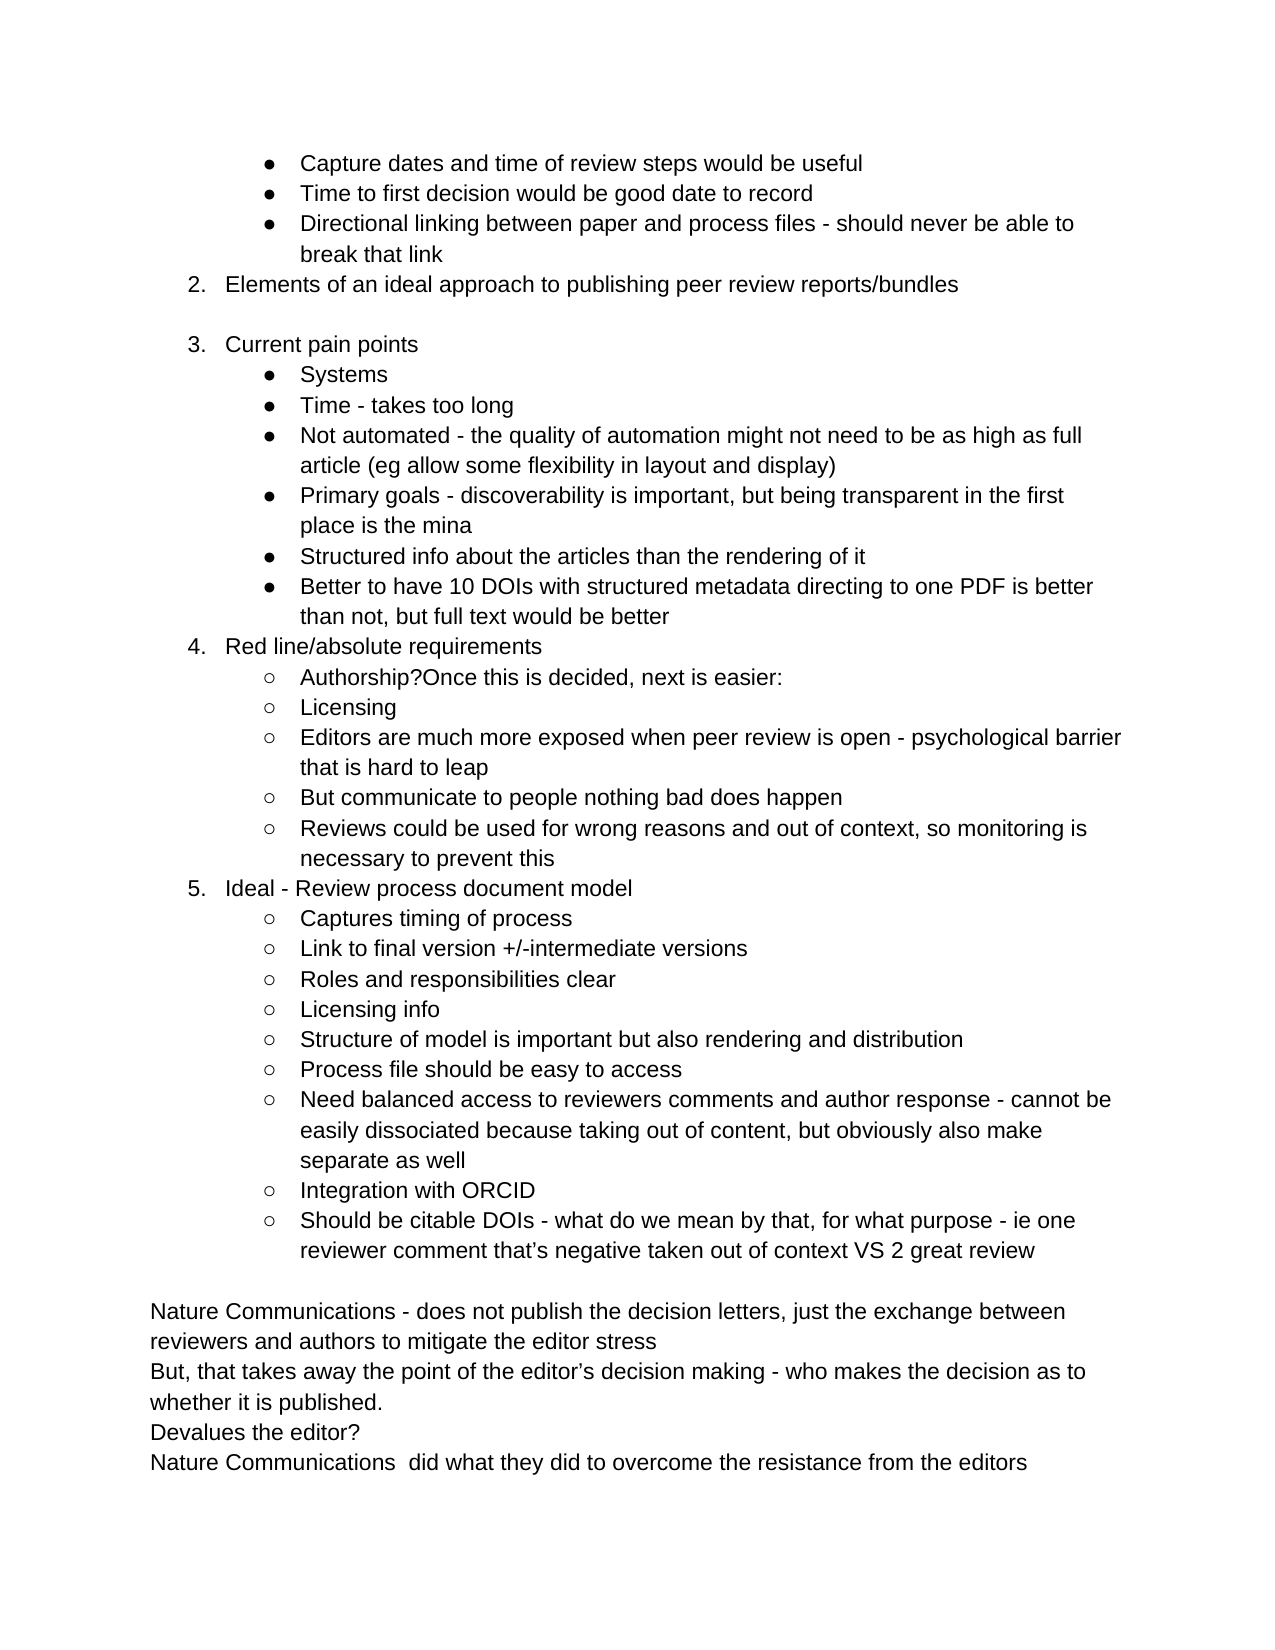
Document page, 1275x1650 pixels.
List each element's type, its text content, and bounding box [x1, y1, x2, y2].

list Integration with ORCID [262, 1177, 1125, 1203]
list Directional linking between paper and process files - should never be able to break that link [262, 210, 1125, 267]
text But, that takes away the point of the editor’s decision making - who makes the decision as to whether it is published. [150, 1358, 1125, 1415]
list Process file should be easy to access [262, 1056, 1125, 1083]
list Red line/absolute requirements [187, 633, 1125, 660]
list Not automated - the quality of automation might not need to be as high as full article (eg allow some flexibility in layout and display) [262, 422, 1125, 478]
list Capture dates and time of review steps would be useful [262, 150, 1125, 176]
list Link to final version +/-intermediate versions [262, 935, 1125, 962]
list Primary goals - discoverability is important, but being transparent in the first place is the mina [262, 482, 1125, 539]
list Need balanced access to reviewers comments and author response - cannot be easily dissociated because taking out of content, but obviously also make separate as well [262, 1086, 1125, 1173]
list Licensing info [262, 996, 1125, 1022]
list Ideal - Review process document model [187, 875, 1125, 901]
text Nature Communications - does not publish the decision letters, just the exchange between reviewers and authors to mitigate the editor stress [150, 1298, 1125, 1354]
list Authorship?Once this is decided, next is easier: [262, 663, 1125, 690]
list Roles and responsibilities clear [262, 966, 1125, 992]
list Current pain points [187, 331, 1125, 358]
list But communicate to people nothing bad does happen [262, 784, 1125, 811]
text Nature Communications did what they did to overcome the resistance from the editors [150, 1449, 1125, 1475]
list Editors are much more exposed when peer review is open - psychological barrier that is hard to leap [262, 724, 1125, 781]
list Time - takes too long [262, 392, 1125, 418]
list Structured info about the articles than the rendering of it [262, 543, 1125, 569]
text Devalues the editor? [150, 1419, 1125, 1445]
list Reviews could be used for wrong reasons and out of context, so monitoring is necessary to prevent this [262, 814, 1125, 871]
list Should be citable DOIs - what do we mean by that, for what purpose - ie one reviewer comment that’s negative taken out of context VS 2 great review [262, 1207, 1125, 1264]
list Better to have 10 DOIs with structured metadata directing to one PDF is better than not, but full text would be better [262, 573, 1125, 629]
list Captures timing of process [262, 905, 1125, 932]
list Time to first decision would be good date to record [262, 180, 1125, 207]
list Licensing [262, 694, 1125, 720]
list Systems [262, 361, 1125, 388]
list Structure of model is important but also rendering and distribution [262, 1026, 1125, 1052]
list Elements of an ideal approach to publishing peer review reports/bundles [187, 271, 1125, 297]
